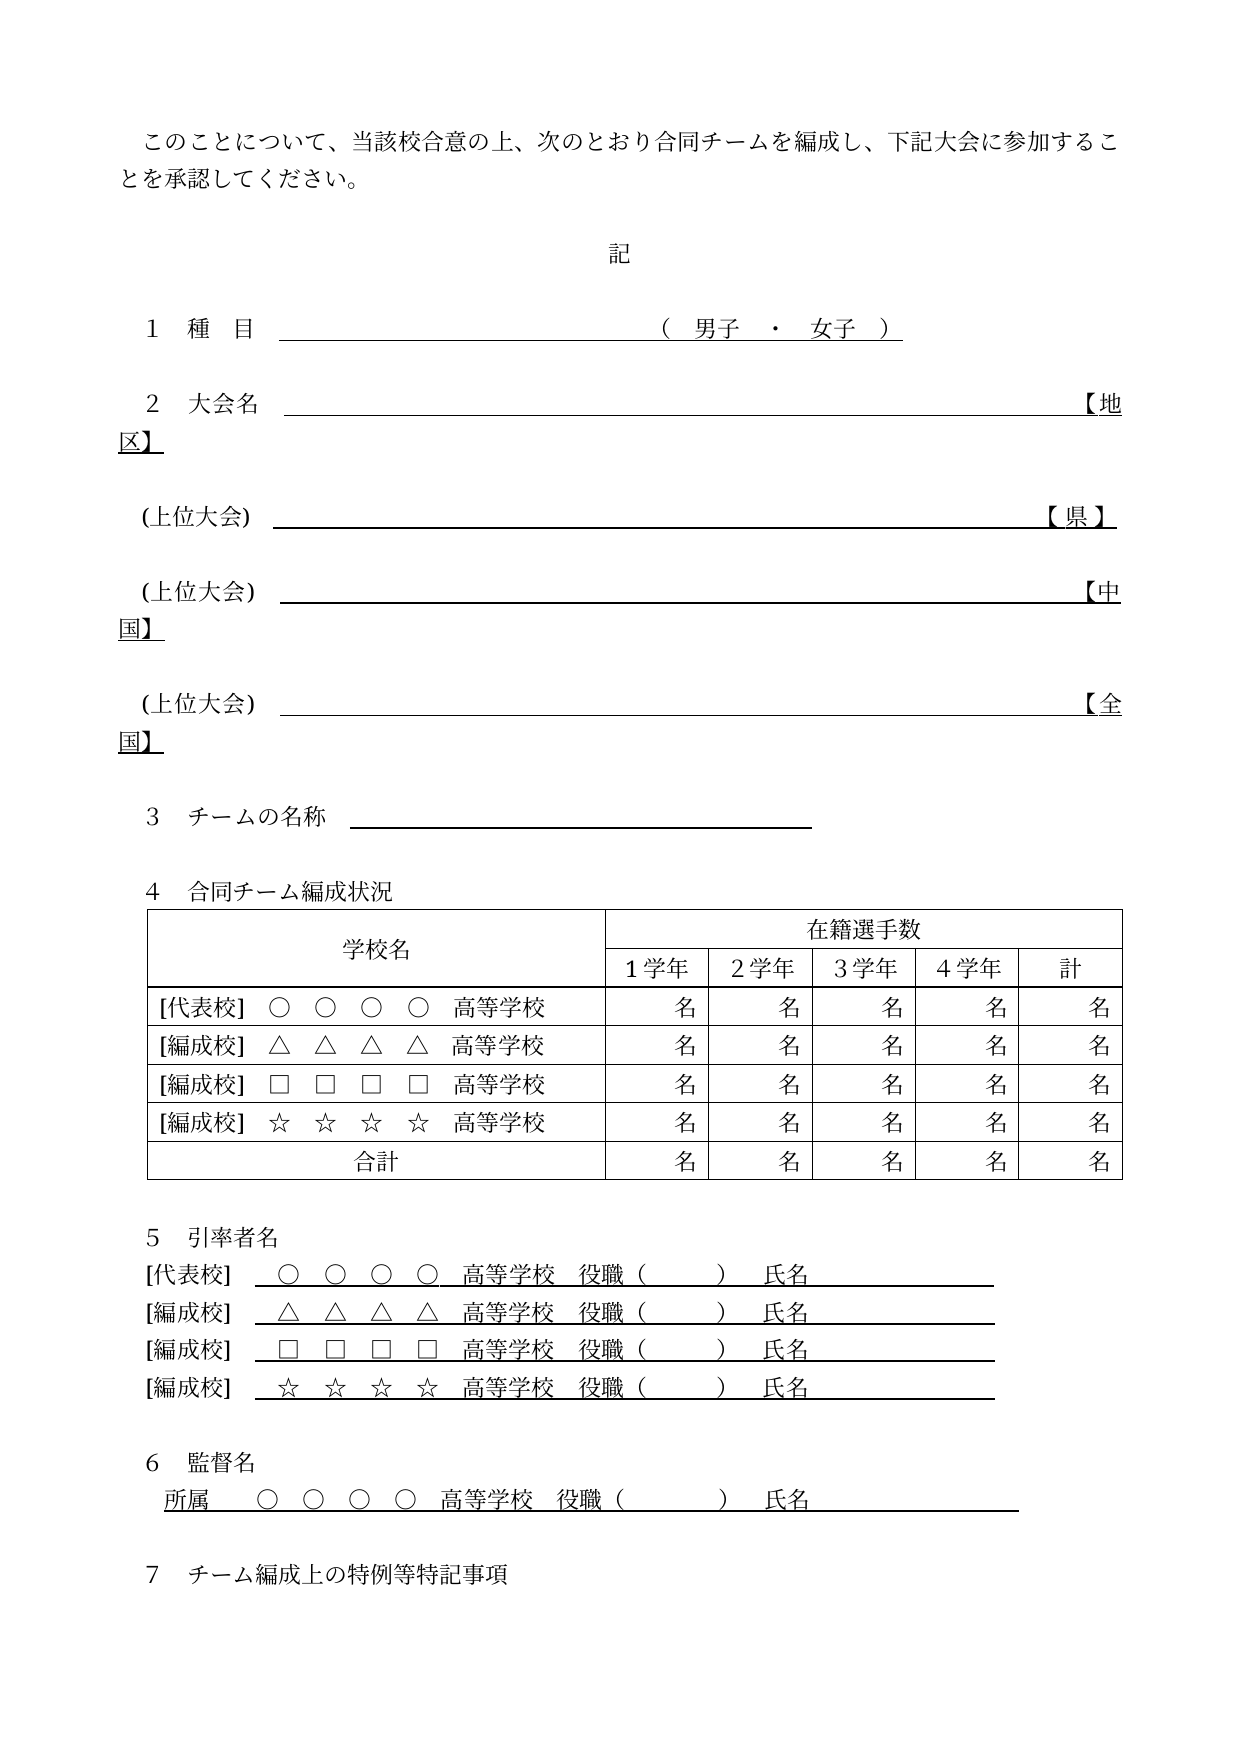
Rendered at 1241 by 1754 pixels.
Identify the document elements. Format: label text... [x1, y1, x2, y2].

table_cell 名 [813, 988, 915, 1025]
table_cell 名 [1019, 988, 1122, 1025]
table_cell 名 [606, 1103, 708, 1141]
table_cell 合計 [148, 1142, 605, 1179]
table_cell 名 [916, 1065, 1018, 1102]
table_header 学校名 [148, 910, 605, 986]
table_cell 計 [1019, 949, 1122, 986]
table_cell ２学年 [709, 949, 812, 986]
table_cell 名 [1019, 1065, 1122, 1102]
table_cell 名 [709, 1026, 812, 1063]
text (上位大会) 【全国】 [118, 684, 1122, 759]
table_cell 名 [709, 988, 812, 1025]
table_cell 名 [606, 988, 708, 1025]
table_cell 名 [709, 1065, 812, 1102]
text (上位大会) 【中国】 [118, 572, 1122, 647]
table_header 在籍選手数 [606, 910, 1122, 948]
text [編成校] ☆ ☆ ☆ ☆ 高等学校 役職（ ） 氏名 [118, 1368, 1122, 1405]
text ６ 監督名 [118, 1443, 1122, 1480]
text [編成校] □ □ □ □ 高等学校 役職（ ） 氏名 [118, 1330, 1122, 1368]
text 所属 ○ ○ ○ ○ 高等学校 役職（ ） 氏名 [118, 1480, 1122, 1518]
table_cell 1学年 [606, 949, 708, 986]
table_cell [編成校] △ △ △ △ 高等学校 [148, 1026, 605, 1063]
table_cell 名 [1019, 1142, 1122, 1179]
table_cell 名 [606, 1026, 708, 1063]
text ７ チーム編成上の特例等特記事項 [118, 1555, 1122, 1593]
table_cell 名 [709, 1142, 812, 1179]
table_cell 名 [1019, 1103, 1122, 1141]
table_cell 名 [813, 1103, 915, 1141]
subtitle 記 [118, 234, 1122, 272]
text このことについて、当該校合意の上、次のとおり合同チームを編成し、下記大会に参加することを承認してください。 [118, 122, 1122, 197]
table_cell 名 [709, 1103, 812, 1141]
table_cell 名 [813, 1065, 915, 1102]
table_cell 名 [916, 1142, 1018, 1179]
text ５ 引率者名 [118, 1218, 1122, 1255]
table_cell 名 [916, 1026, 1018, 1063]
table_cell [代表校] ○ ○ ○ ○ 高等学校 [148, 988, 605, 1025]
table_cell 名 [606, 1065, 708, 1102]
text ３ チームの名称 [118, 797, 1122, 834]
text ４ 合同チーム編成状況 [118, 872, 1122, 909]
text [代表校] ○ ○ ○ ○ 高等学校 役職（ ） 氏名 [118, 1255, 1122, 1293]
table_cell ４学年 [916, 949, 1018, 986]
text [編成校] △ △ △ △ 高等学校 役職（ ） 氏名 [118, 1293, 1122, 1330]
text (上位大会) 【 県 】 [118, 497, 1122, 534]
text ２ 大会名 【地区】 [118, 384, 1122, 459]
table_cell 名 [916, 988, 1018, 1025]
table_cell 名 [813, 1026, 915, 1063]
table_cell 名 [813, 1142, 915, 1179]
table_cell [編成校] □ □ □ □ 高等学校 [148, 1065, 605, 1102]
table_cell ３学年 [813, 949, 915, 986]
table_cell [編成校] ☆ ☆ ☆ ☆ 高等学校 [148, 1103, 605, 1141]
table_cell 名 [916, 1103, 1018, 1141]
table_cell 名 [606, 1142, 708, 1179]
text １ 種 目 （ 男子 ・ 女子 ） [118, 309, 1122, 347]
table_cell 名 [1019, 1026, 1122, 1063]
